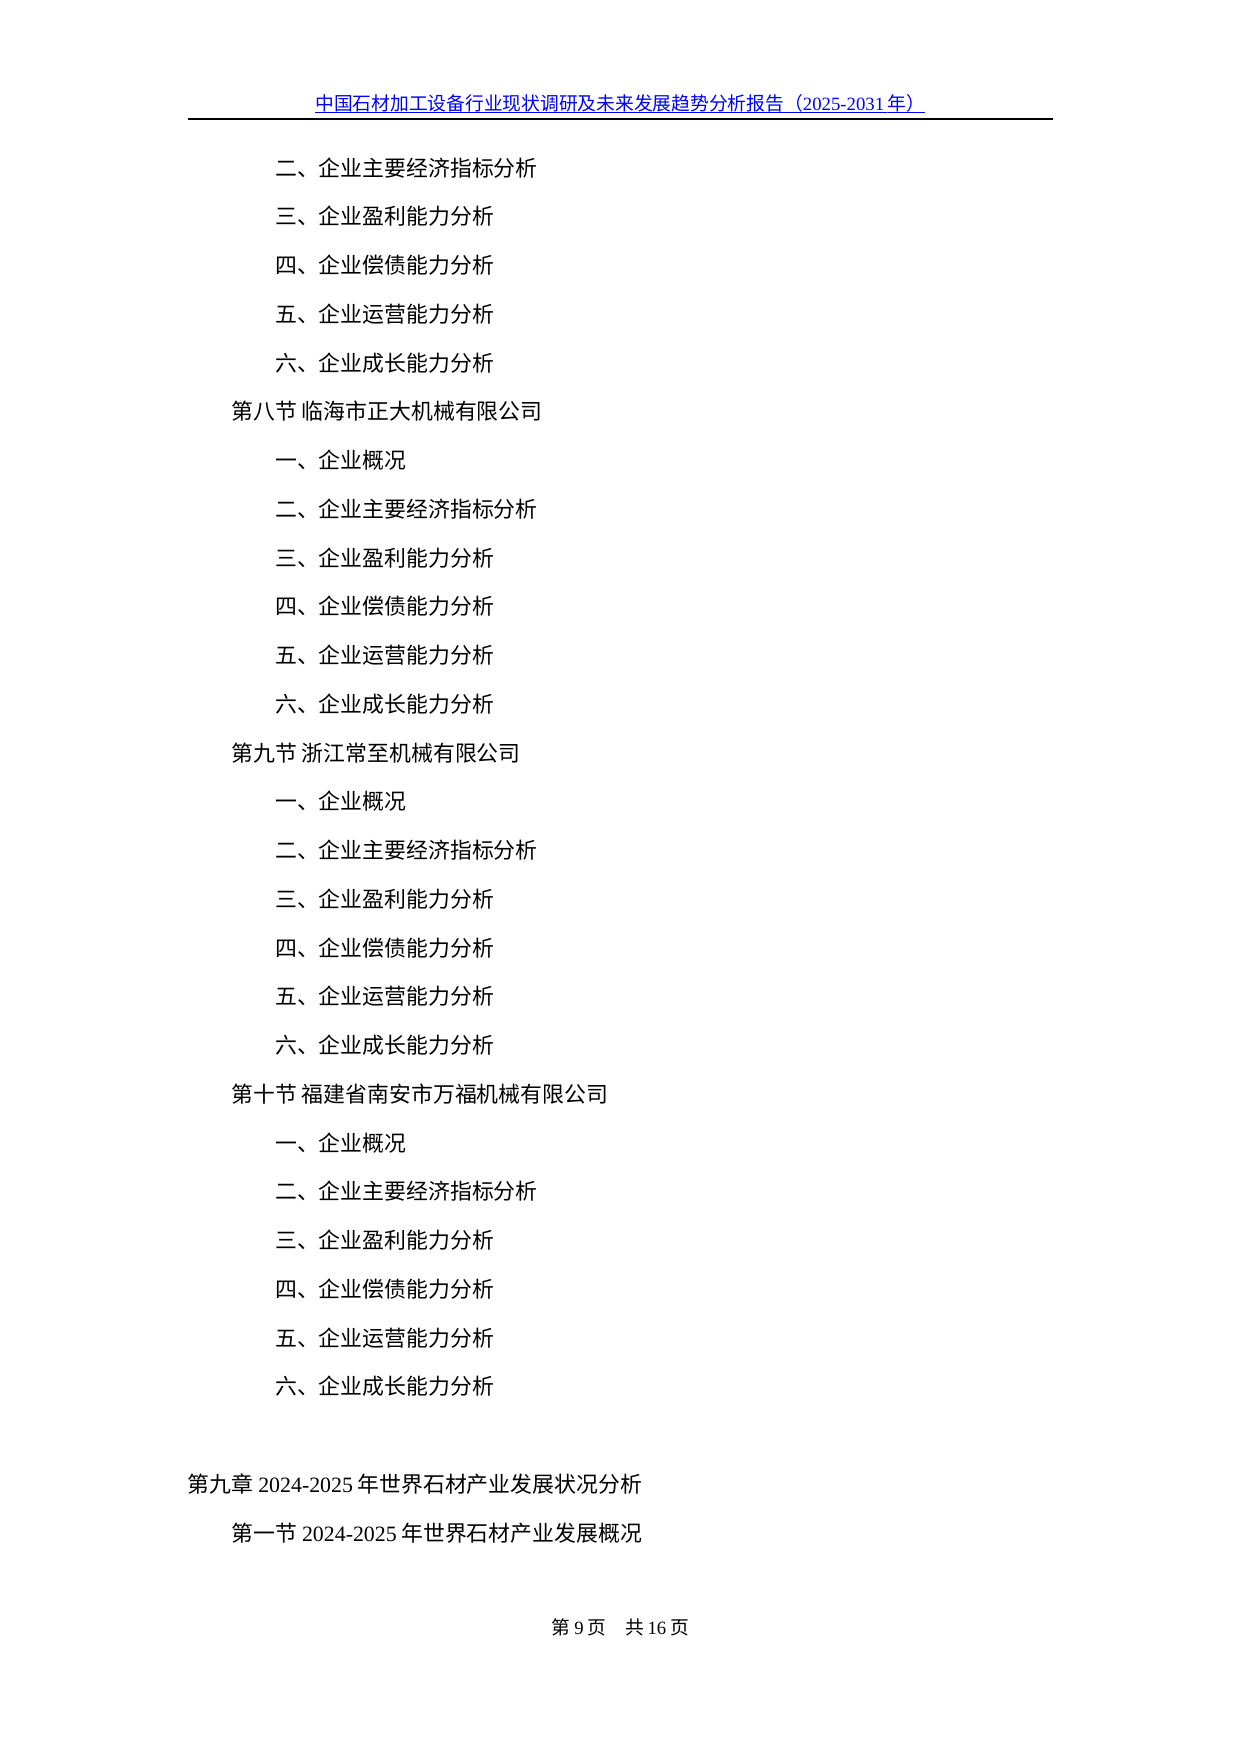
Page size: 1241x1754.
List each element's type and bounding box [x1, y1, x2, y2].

text [187, 150, 1053, 1548]
